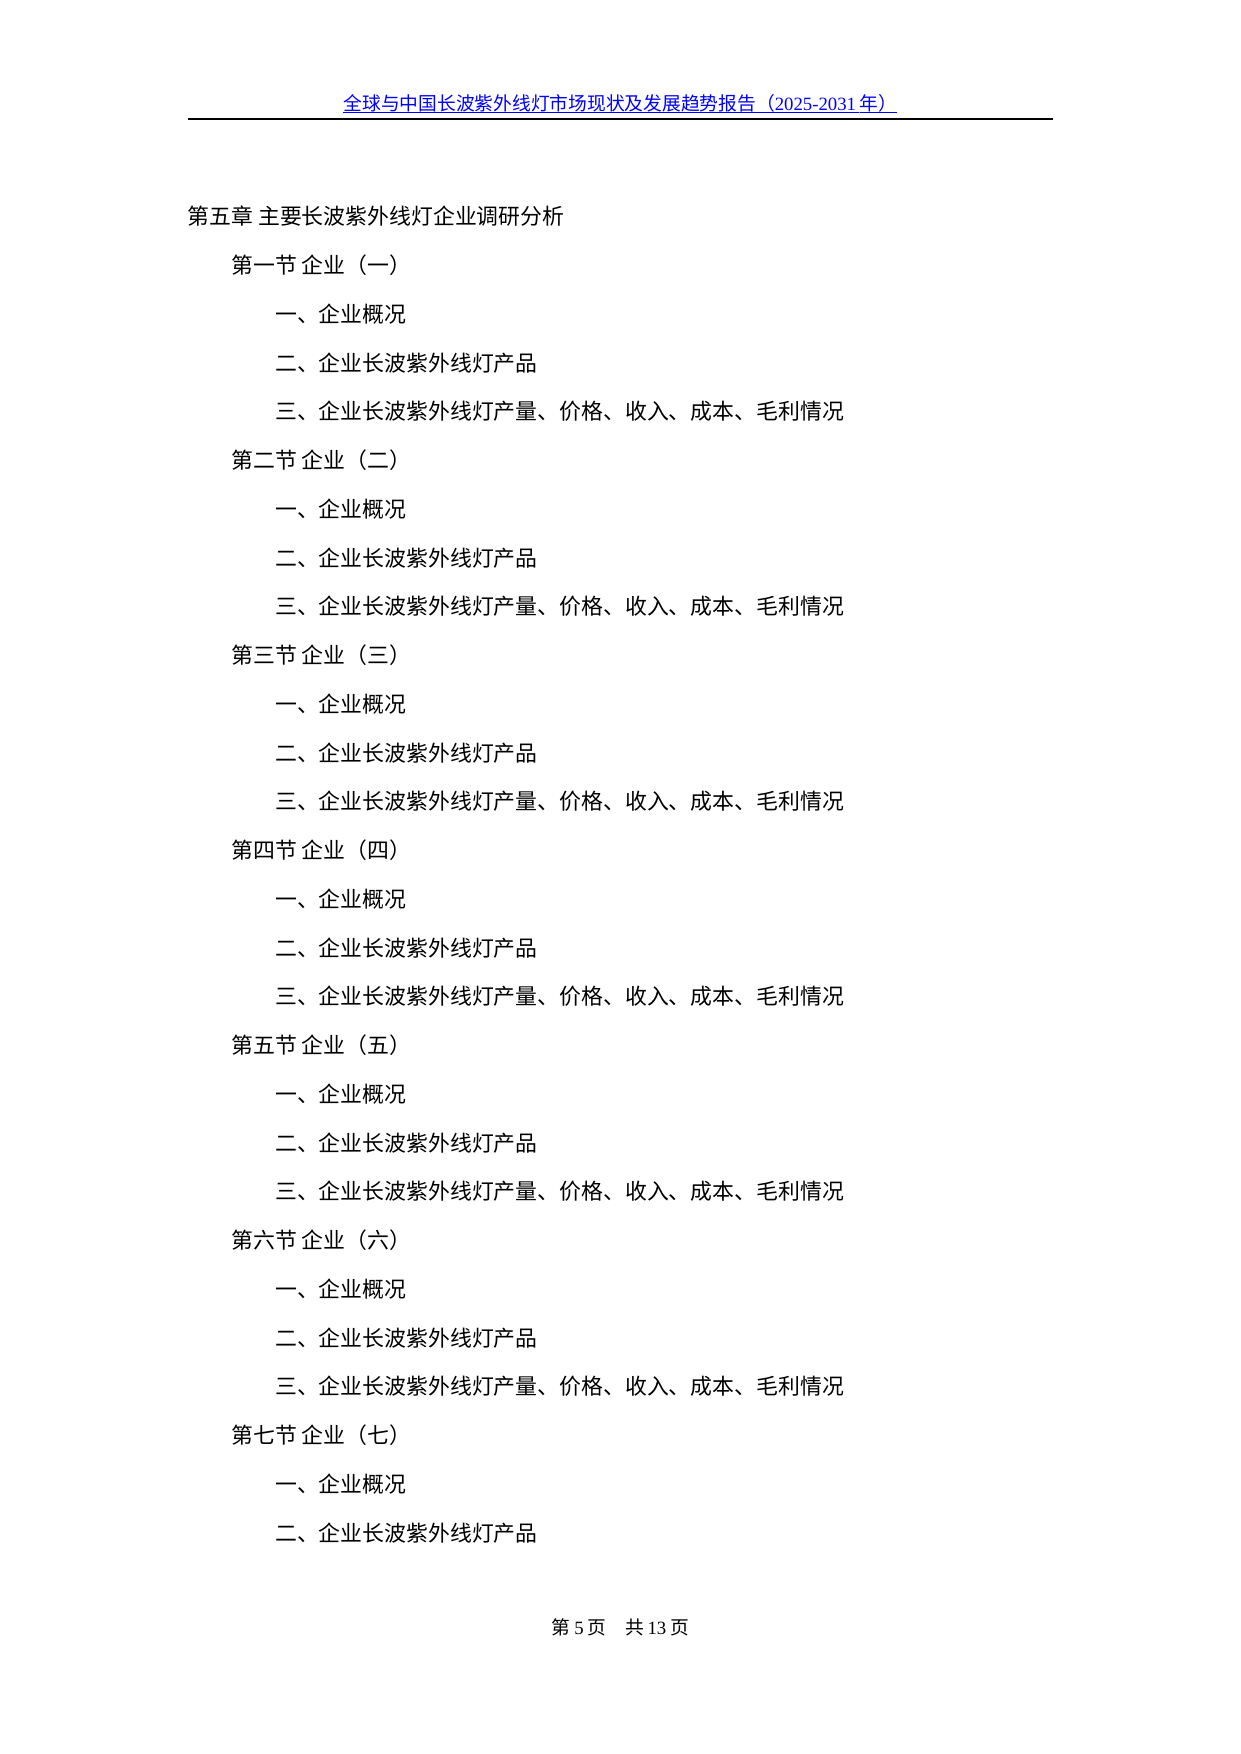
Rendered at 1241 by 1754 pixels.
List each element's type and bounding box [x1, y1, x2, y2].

text [187, 150, 1053, 1548]
